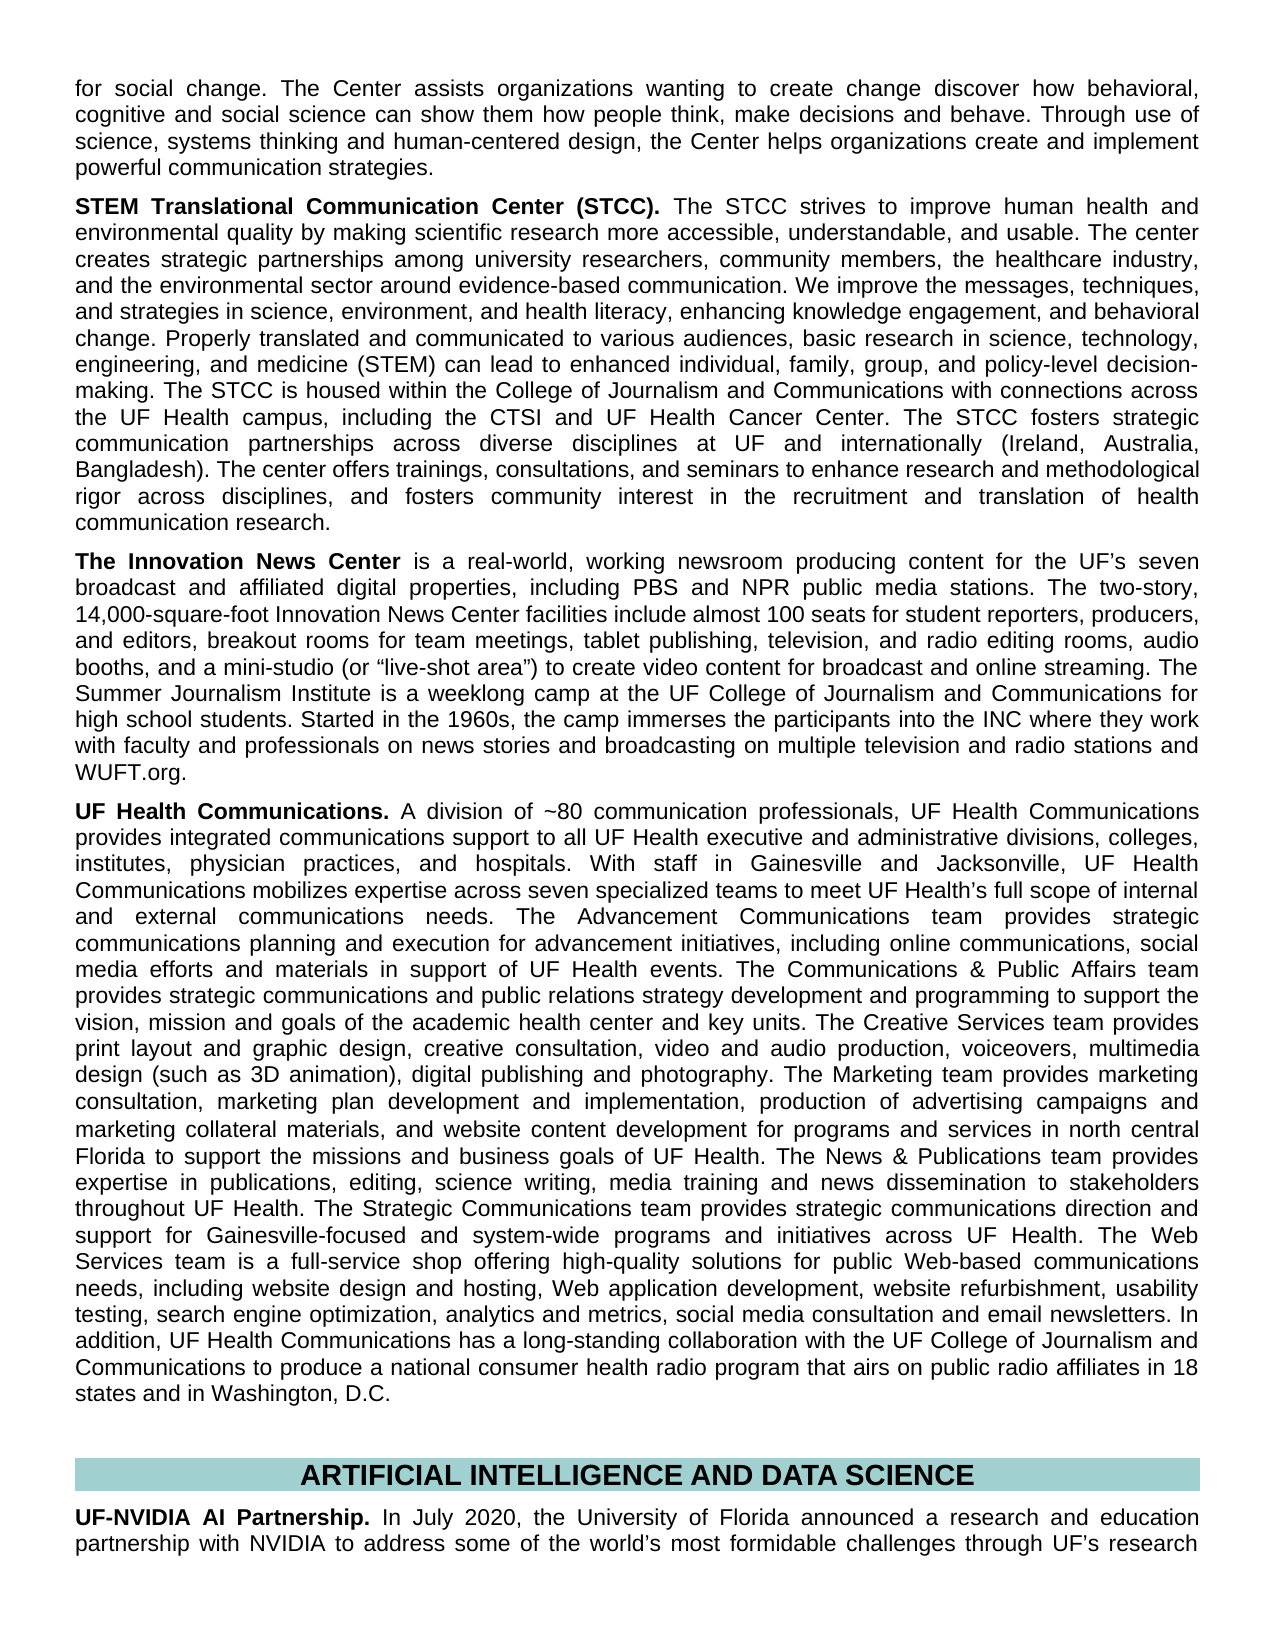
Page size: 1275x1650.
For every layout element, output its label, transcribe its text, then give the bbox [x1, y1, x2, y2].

text STEM Translational Communication Center (STCC). The STCC strives to improve human health and environmental quality by making scientific research more accessible, understandable, and usable. The center creates strategic partnerships among university researchers, community members, the healthcare industry, and the environmental sector around evidence-based communication. We improve the messages, techniques, and strategies in science, environment, and health literacy, enhancing knowledge engagement, and behavioral change. Properly translated and communicated to various audiences, basic research in science, technology, engineering, and medicine (STEM) can lead to enhanced individual, family, group, and policy-level decision-making. The STCC is housed within the College of Journalism and Communications with connections across the UF Health campus, including the CTSI and UF Health Cancer Center. The STCC fosters strategic communication partnerships across diverse disciplines at UF and internationally (Ireland, Australia, Bangladesh). The center offers trainings, consultations, and seminars to enhance research and methodological rigor across disciplines, and fosters community interest in the recruitment and translation of health communication research. [75, 193, 1200, 536]
text The Innovation News Center is a real-world, working newsroom producing content for the UF’s seven broadcast and affiliated digital properties, including PBS and NPR public media stations. The two-story, 14,000-square-foot Innovation News Center facilities include almost 100 seats for student reporters, producers, and editors, breakout rooms for team meetings, tablet publishing, television, and radio editing rooms, audio booths, and a mini-studio (or “live-shot area”) to create video content for broadcast and online streaming. The Summer Journalism Institute is a weeklong camp at the UF College of Journalism and Communications for high school students. Started in the 1960s, the camp immerses the participants into the INC where they work with faculty and professionals on news stories and broadcasting on multiple television and radio stations and WUFT.org. [75, 548, 1200, 785]
subtitle ARTIFICIAL INTELLIGENCE AND DATA SCIENCE [75, 1458, 1200, 1491]
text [75, 1504, 1200, 1556]
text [75, 75, 1200, 180]
text UF Health Communications. A division of ~80 communication professionals, UF Health Communications provides integrated communications support to all UF Health executive and administrative divisions, colleges, institutes, physician practices, and hospitals. With staff in Gainesville and Jacksonville, UF Health Communications mobilizes expertise across seven specialized teams to meet UF Health’s full scope of internal and external communications needs. The Advancement Communications team provides strategic communications planning and execution for advancement initiatives, including online communications, social media efforts and materials in support of UF Health events. The Communications & Public Affairs team provides strategic communications and public relations strategy development and programming to support the vision, mission and goals of the academic health center and key units. The Creative Services team provides print layout and graphic design, creative consultation, video and audio production, voiceovers, multimedia design (such as 3D animation), digital publishing and photography. The Marketing team provides marketing consultation, marketing plan development and implementation, production of advertising campaigns and marketing collateral materials, and website content development for programs and services in north central Florida to support the missions and business goals of UF Health. The News & Publications team provides expertise in publications, editing, science writing, media training and news dissemination to stakeholders throughout UF Health. The Strategic Communications team provides strategic communications direction and support for Gainesville-focused and system-wide programs and initiatives across UF Health. The Web Services team is a full-service shop offering high-quality solutions for public Web-based communications needs, including website design and hosting, Web application development, website refurbishment, usability testing, search engine optimization, analytics and metrics, social media consultation and email newsletters. In addition, UF Health Communications has a long-standing collaboration with the UF College of Journalism and Communications to produce a national consumer health radio program that airs on public radio affiliates in 18 states and in Washington, D.C. [75, 798, 1200, 1406]
